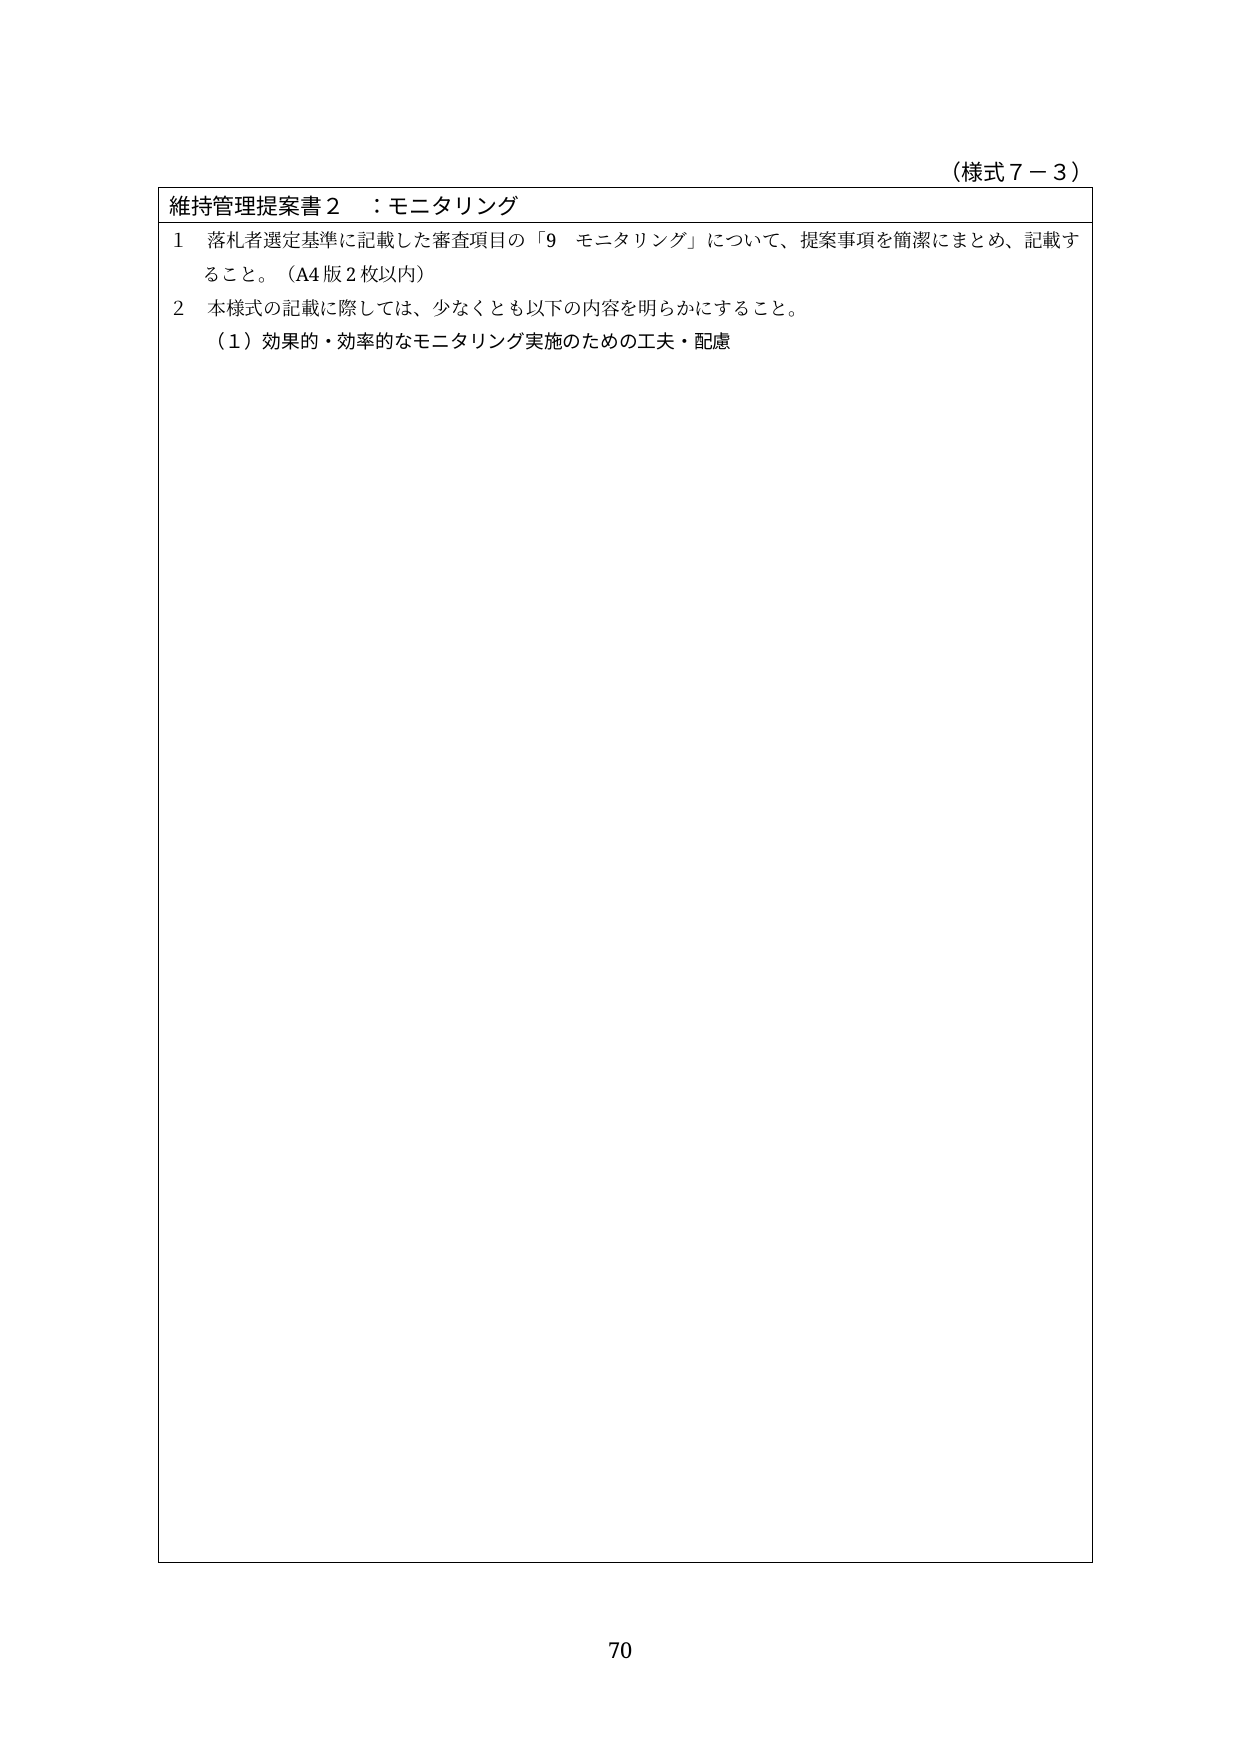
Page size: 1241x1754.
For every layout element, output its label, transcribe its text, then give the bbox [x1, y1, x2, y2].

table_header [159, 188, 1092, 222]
text （様式７－３） [148, 153, 1092, 187]
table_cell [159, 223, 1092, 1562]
